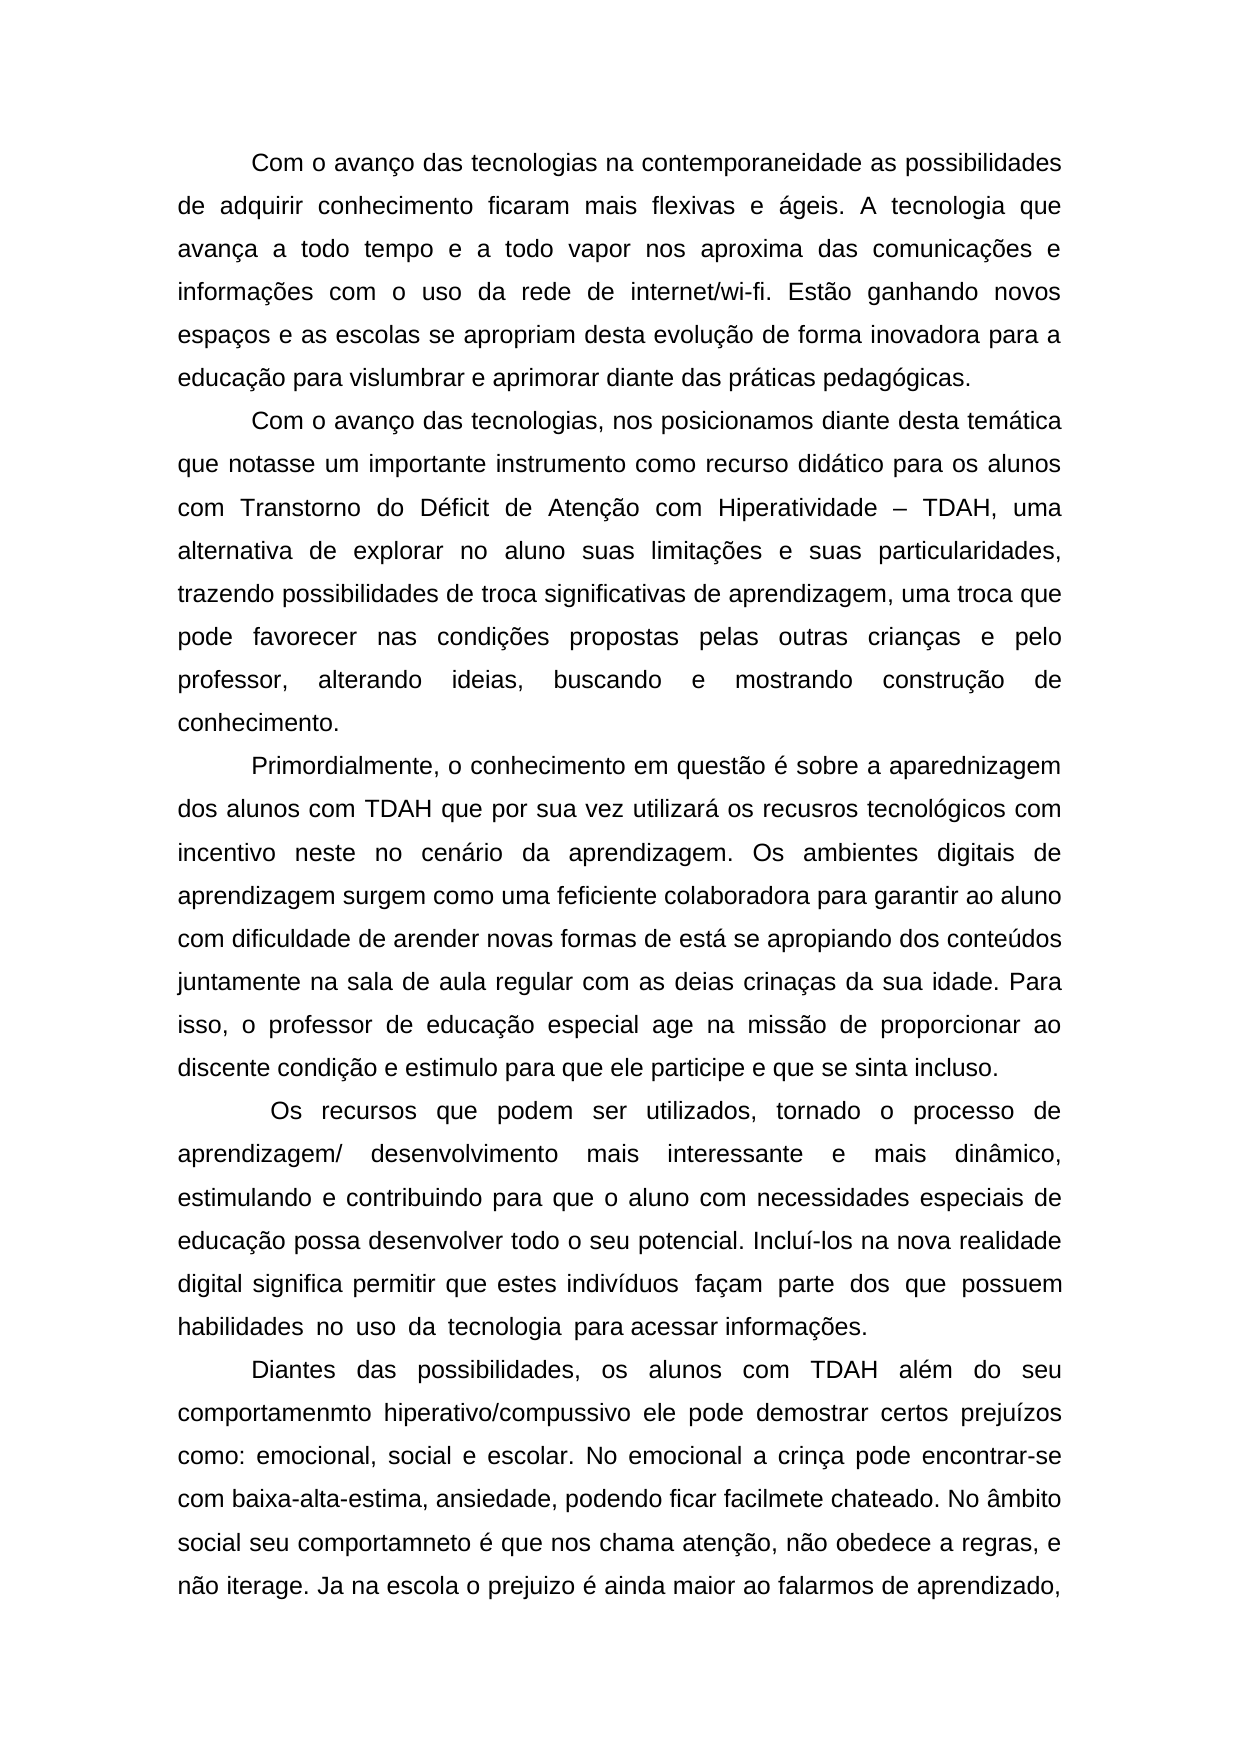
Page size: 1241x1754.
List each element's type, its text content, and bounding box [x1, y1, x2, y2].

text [177, 1355, 1063, 1599]
text Os recursos que podem ser utilizados, tornado o processo de aprendizagem/ desenvolvimento mais interessante e mais dinâmico, estimulando e contribuindo para que o aluno com necessidades especiais de educação possa desenvolver todo o seu potencial. Incluí-los na nova realidade digital significa permitir que estes indivíduos façam parte dos que possuem habilidades no uso da tecnologia para acessar informações. [177, 1096, 1063, 1341]
text Com o avanço das tecnologias, nos posicionamos diante desta temática que notasse um importante instrumento como recurso didático para os alunos com Transtorno do Déficit de Atenção com Hiperatividade – TDAH, uma alternativa de explorar no aluno suas limitações e suas particularidades, trazendo possibilidades de troca significativas de aprendizagem, uma troca que pode favorecer nas condições propostas pelas outras crianças e pelo professor, alterando ideias, buscando e mostrando construção de conhecimento. [177, 406, 1063, 737]
text Primordialmente, o conhecimento em questão é sobre a aparednizagem dos alunos com TDAH que por sua vez utilizará os recusros tecnológicos com incentivo neste no cenário da aprendizagem. Os ambientes digitais de aprendizagem surgem como uma feficiente colaboradora para garantir ao aluno com dificuldade de arender novas formas de está se apropiando dos conteúdos juntamente na sala de aula regular com as deias crinaças da sua idade. Para isso, o professor de educação especial age na missão de proporcionar ao discente condição e estimulo para que ele participe e que se sinta incluso. [177, 751, 1063, 1082]
text Com o avanço das tecnologias na contemporaneidade as possibilidades de adquirir conhecimento ficaram mais flexivas e ágeis. A tecnologia que avança a todo tempo e a todo vapor nos aproxima das comunicações e informações com o uso da rede de internet/wi-fi. Estão ganhando novos espaços e as escolas se apropriam desta evolução de forma inovadora para a educação para vislumbrar e aprimorar diante das práticas pedagógicas. [177, 148, 1063, 392]
